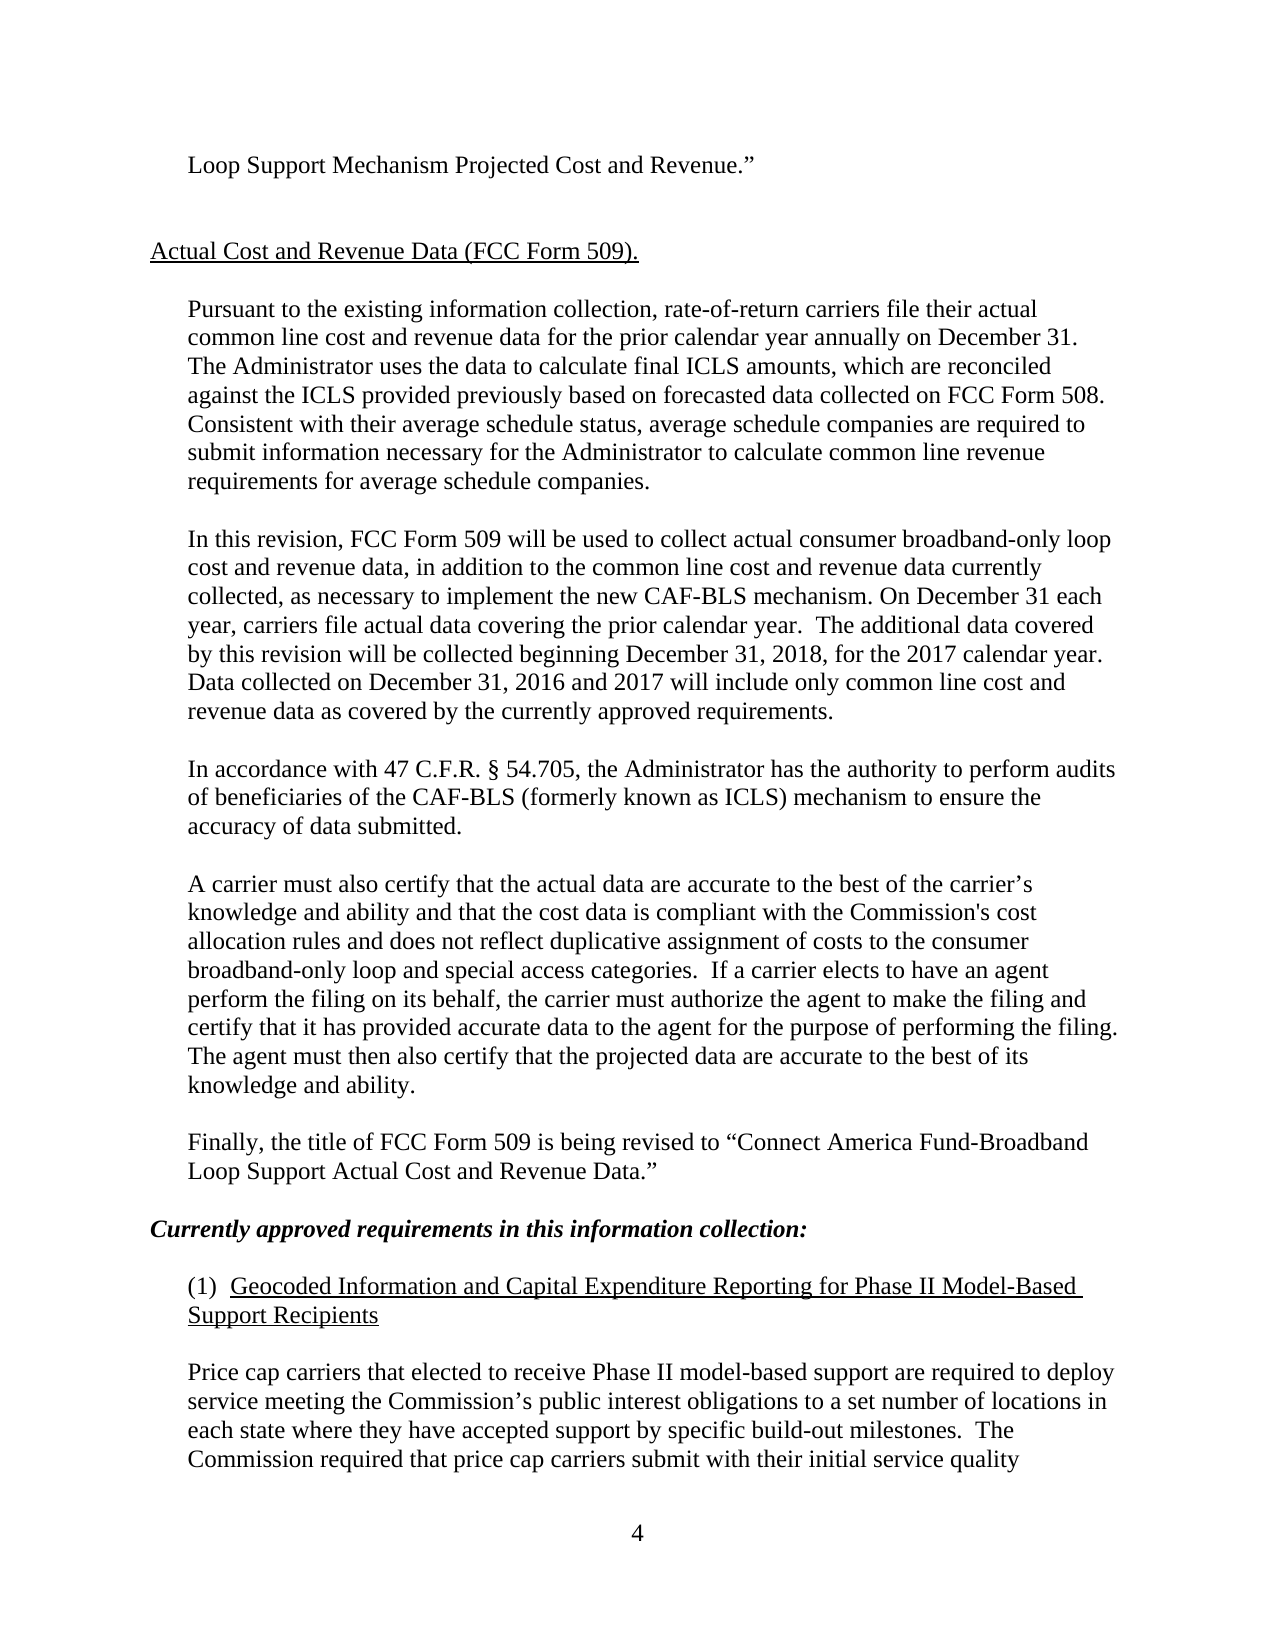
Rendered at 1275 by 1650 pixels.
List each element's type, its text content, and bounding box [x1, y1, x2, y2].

list Geocoded Information and Capital Expenditure Reporting for Phase II Model-Based Support Recipients [187, 1271, 1125, 1329]
text Actual Cost and Revenue Data (FCC Form 509). [150, 236, 1125, 265]
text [187, 150, 1125, 179]
text In this revision, FCC Form 509 will be used to collect actual consumer broadband-only loop cost and revenue data, in addition to the common line cost and revenue data currently collected, as necessary to implement the new CAF-BLS mechanism. On December 31 each year, carriers file actual data covering the prior calendar year. The additional data covered by this revision will be collected beginning December 31, 2018, for the 2017 calendar year. Data collected on December 31, 2016 and 2017 will include only common line cost and revenue data as covered by the currently approved requirements. [187, 524, 1125, 725]
text Pursuant to the existing information collection, rate-of-return carriers file their actual common line cost and revenue data for the prior calendar year annually on December 31. The Administrator uses the data to calculate final ICLS amounts, which are reconciled against the ICLS provided previously based on forecasted data collected on FCC Form 508. Consistent with their average schedule status, average schedule companies are required to submit information necessary for the Administrator to calculate common line revenue requirements for average schedule companies. [187, 294, 1125, 495]
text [187, 1357, 1125, 1472]
text Finally, the title of FCC Form 509 is being revised to “Connect America Fund-Broadband Loop Support Actual Cost and Revenue Data.” [187, 1127, 1125, 1185]
text In accordance with 47 C.F.R. § 54.705, the Administrator has the authority to perform audits of beneficiaries of the CAF-BLS (formerly known as ICLS) mechanism to ensure the accuracy of data submitted. [187, 754, 1125, 840]
text Currently approved requirements in this information collection: [150, 1214, 1125, 1242]
text A carrier must also certify that the actual data are accurate to the best of the carrier’s knowledge and ability and that the cost data is compliant with the Commission's cost allocation rules and does not reflect duplicative assignment of costs to the consumer broadband-only loop and special access categories. If a carrier elects to have an agent perform the filing on its behalf, the carrier must authorize the agent to make the filing and certify that it has provided accurate data to the agent for the purpose of performing the filing. The agent must then also certify that the projected data are accurate to the best of its knowledge and ability. [187, 869, 1125, 1099]
